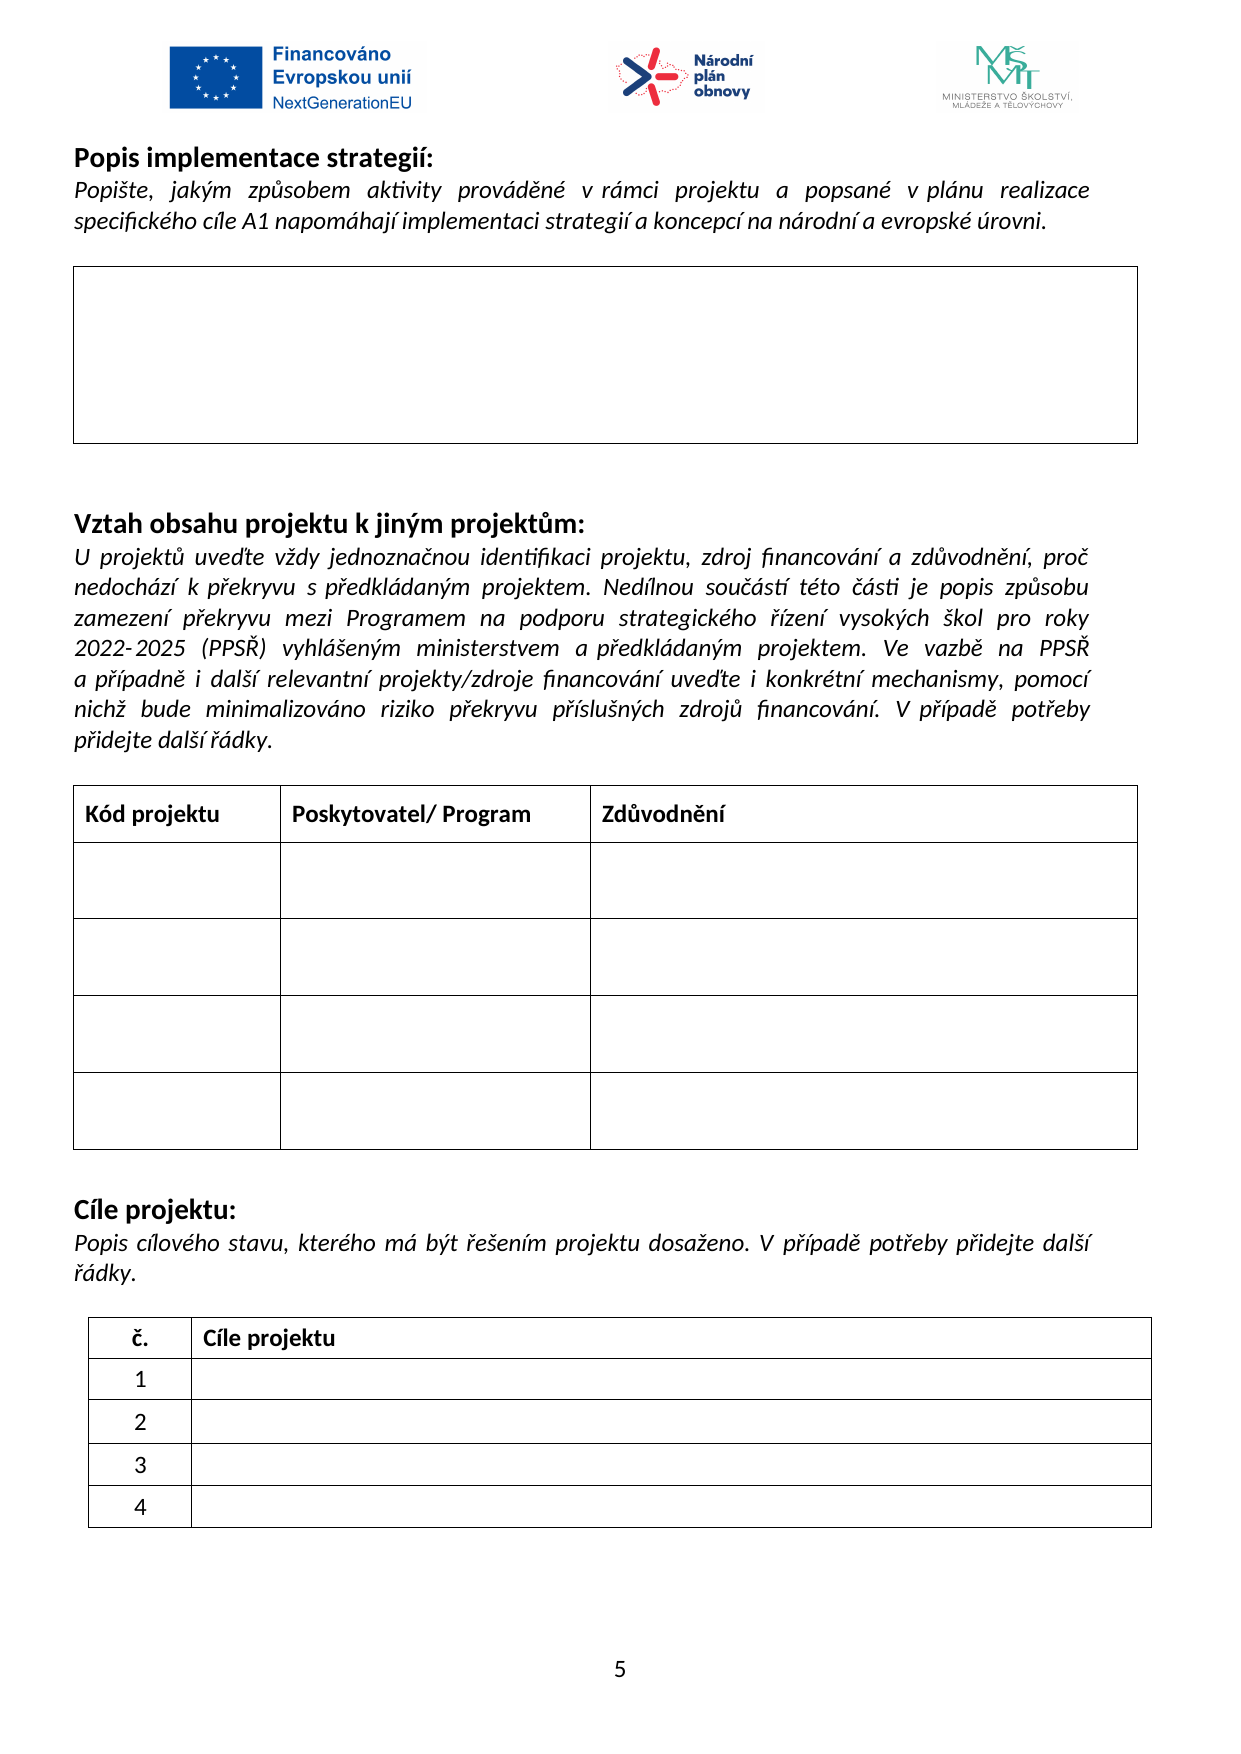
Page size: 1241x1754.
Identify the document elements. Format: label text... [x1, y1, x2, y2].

table_cell [192, 1400, 1151, 1443]
text Popište, jakým způsobem aktivity prováděné v rámci projektu a popsané v plánu realizace specifického cíle A1 napomáhají implementaci strategií a koncepcí na národní a evropské úrovni. [74, 174, 1092, 235]
picture [936, 41, 1079, 113]
table_header Kód projektu [74, 786, 280, 842]
picture [161, 41, 428, 113]
table_header Zdůvodnění [591, 786, 1137, 842]
table_header [74, 267, 1137, 443]
table_cell [192, 1444, 1151, 1485]
table_cell 4 [89, 1486, 191, 1527]
table_cell 3 [89, 1444, 191, 1485]
table_cell [281, 919, 590, 995]
table_cell [281, 843, 590, 918]
picture [607, 41, 766, 113]
text U projektů uveďte vždy jednoznačnou identifikaci projektu, zdroj financování a zdůvodnění, proč nedochází k překryvu s předkládaným projektem. Nedílnou součástí této části je popis způsobu zamezení překryvu mezi Programem na podporu strategického řízení vysokých škol pro roky 2022-2025 (PPSŘ) vyhlášeným ministerstvem a předkládaným projektem. Ve vazbě na PPSŘ a případně i další relevantní projekty/zdroje financování uveďte i konkrétní mechanismy, pomocí nichž bude minimalizováno riziko překryvu příslušných zdrojů financování. V případě potřeby přidejte další řádky. [74, 541, 1092, 754]
table_cell [192, 1359, 1151, 1399]
text Vztah obsahu projektu k jiným projektům: [74, 505, 1092, 541]
table_cell [591, 919, 1137, 995]
table_cell 1 [89, 1359, 191, 1399]
text Popis cílového stavu, kterého má být řešením projektu dosaženo. V případě potřeby přidejte další řádky. [74, 1227, 1092, 1288]
table_cell [74, 843, 280, 918]
table_cell [591, 843, 1137, 918]
table_header Cíle projektu [192, 1318, 1151, 1358]
table_cell [591, 1073, 1137, 1149]
text Cíle projektu: [74, 1191, 1092, 1227]
table_cell [74, 996, 280, 1072]
table_header č. [89, 1318, 191, 1358]
table_cell 2 [89, 1400, 191, 1443]
table_cell [591, 996, 1137, 1072]
table_cell [281, 1073, 590, 1149]
table_cell [192, 1486, 1151, 1527]
table_cell [74, 919, 280, 995]
table_cell [281, 996, 590, 1072]
text Popis implementace strategií: [74, 139, 1092, 174]
table_cell [74, 1073, 280, 1149]
table_header Poskytovatel/ Program [281, 786, 590, 842]
